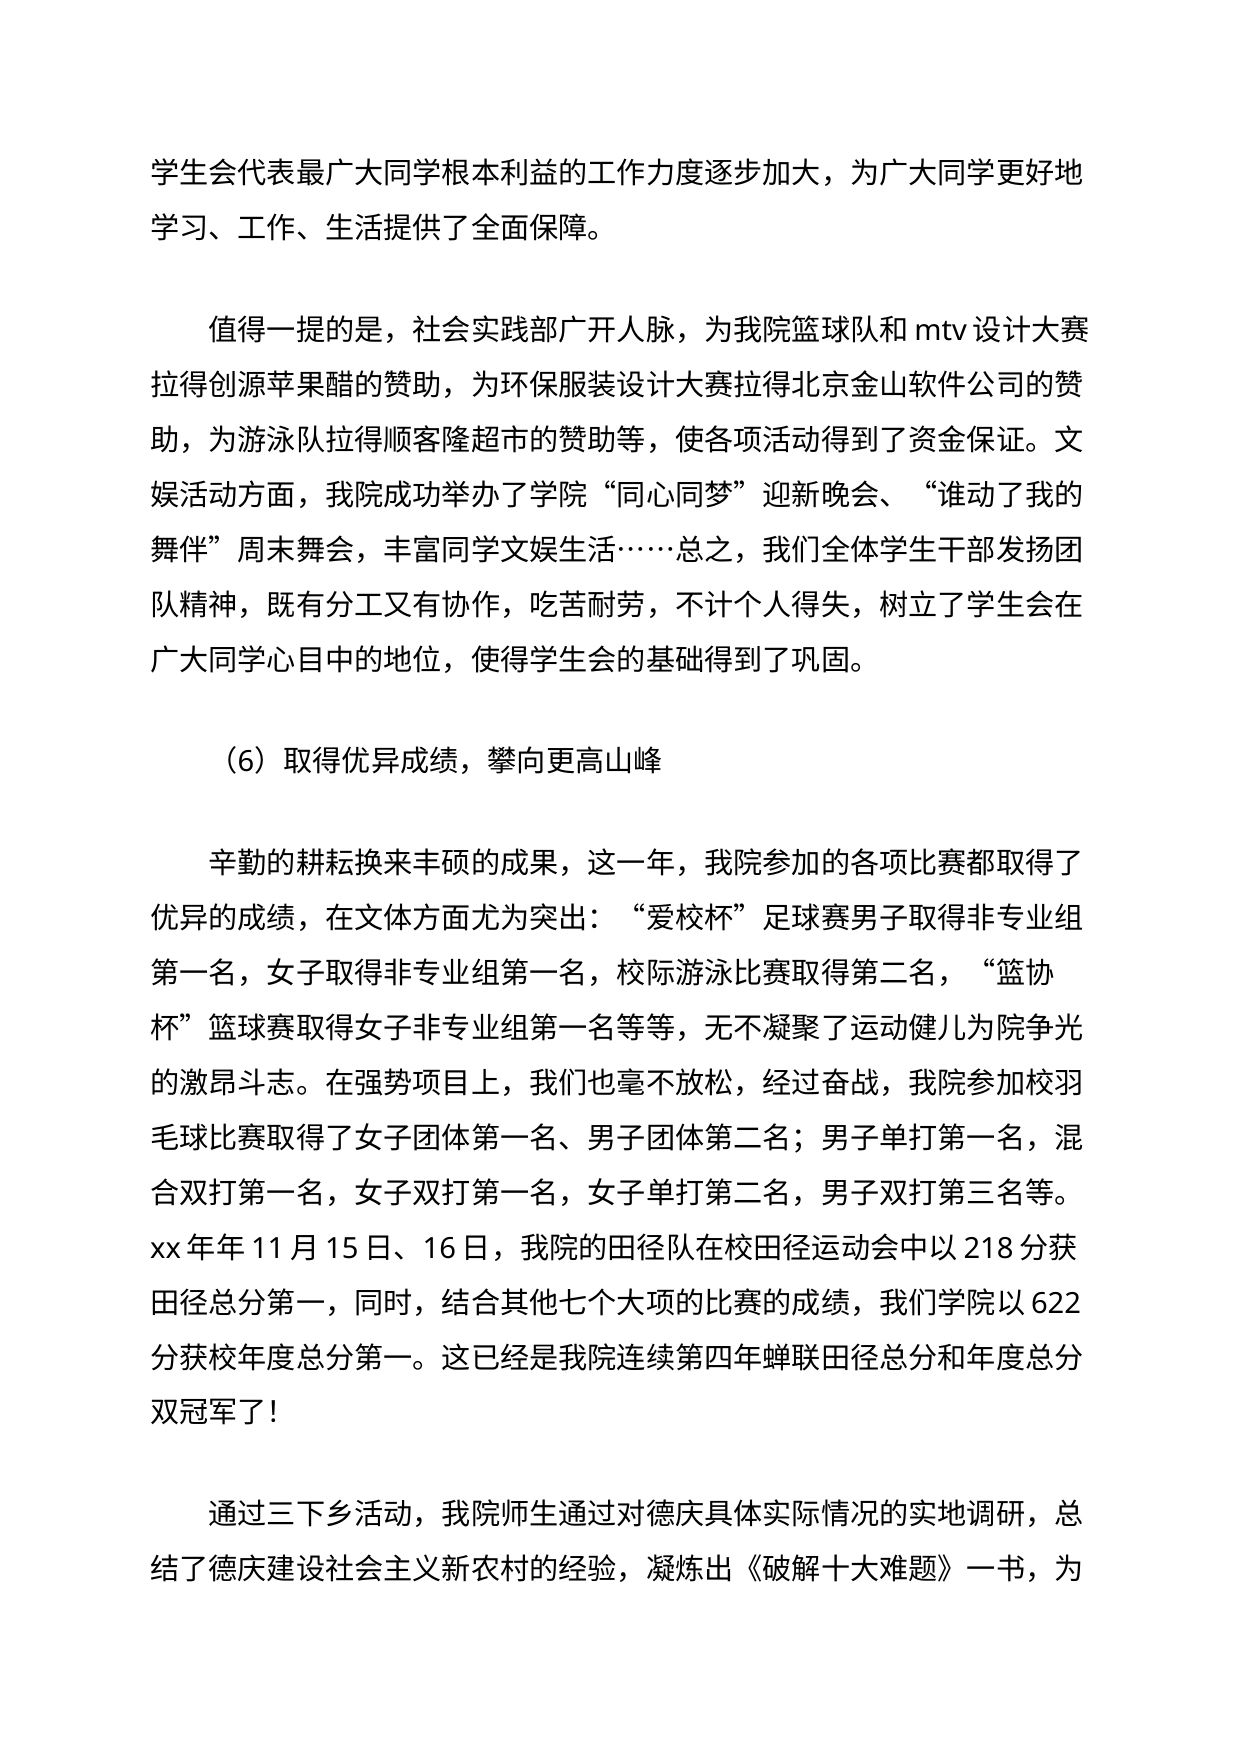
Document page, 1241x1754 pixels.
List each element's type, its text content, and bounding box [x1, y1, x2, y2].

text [150, 150, 1090, 247]
text 辛勤的耕耘换来丰硕的成果，这一年，我院参加的各项比赛都取得了优异的成绩，在文体方面尤为突出：“爱校杯”足球赛男子取得非专业组第一名，女子取得非专业组第一名，校际游泳比赛取得第二名，“篮协杯”篮球赛取得女子非专业组第一名等等，无不凝聚了运动健儿为院争光的激昂斗志。在强势项目上，我们也毫不放松，经过奋战，我院参加校羽毛球比赛取得了女子团体第一名、男子团体第二名；男子单打第一名，混合双打第一名，女子双打第一名，女子单打第二名，男子双打第三名等。xx年年11月15日、16日，我院的田径队在校田径运动会中以218分获田径总分第一，同时，结合其他七个大项的比赛的成绩，我们学院以622分获校年度总分第一。这已经是我院连续第四年蝉联田径总分和年度总分双冠军了！ [150, 840, 1090, 1431]
text 值得一提的是，社会实践部广开人脉，为我院篮球队和mtv设计大赛拉得创源苹果醋的赞助，为环保服装设计大赛拉得北京金山软件公司的赞助，为游泳队拉得顺客隆超市的赞助等，使各项活动得到了资金保证。文娱活动方面，我院成功举办了学院“同心同梦”迎新晚会、“谁动了我的舞伴”周末舞会，丰富同学文娱生活……总之，我们全体学生干部发扬团队精神，既有分工又有协作，吃苦耐劳，不计个人得失，树立了学生会在广大同学心目中的地位，使得学生会的基础得到了巩固。 [150, 307, 1090, 678]
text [150, 1491, 1090, 1588]
text （6）取得优异成绩，攀向更高山峰 [150, 738, 1090, 780]
